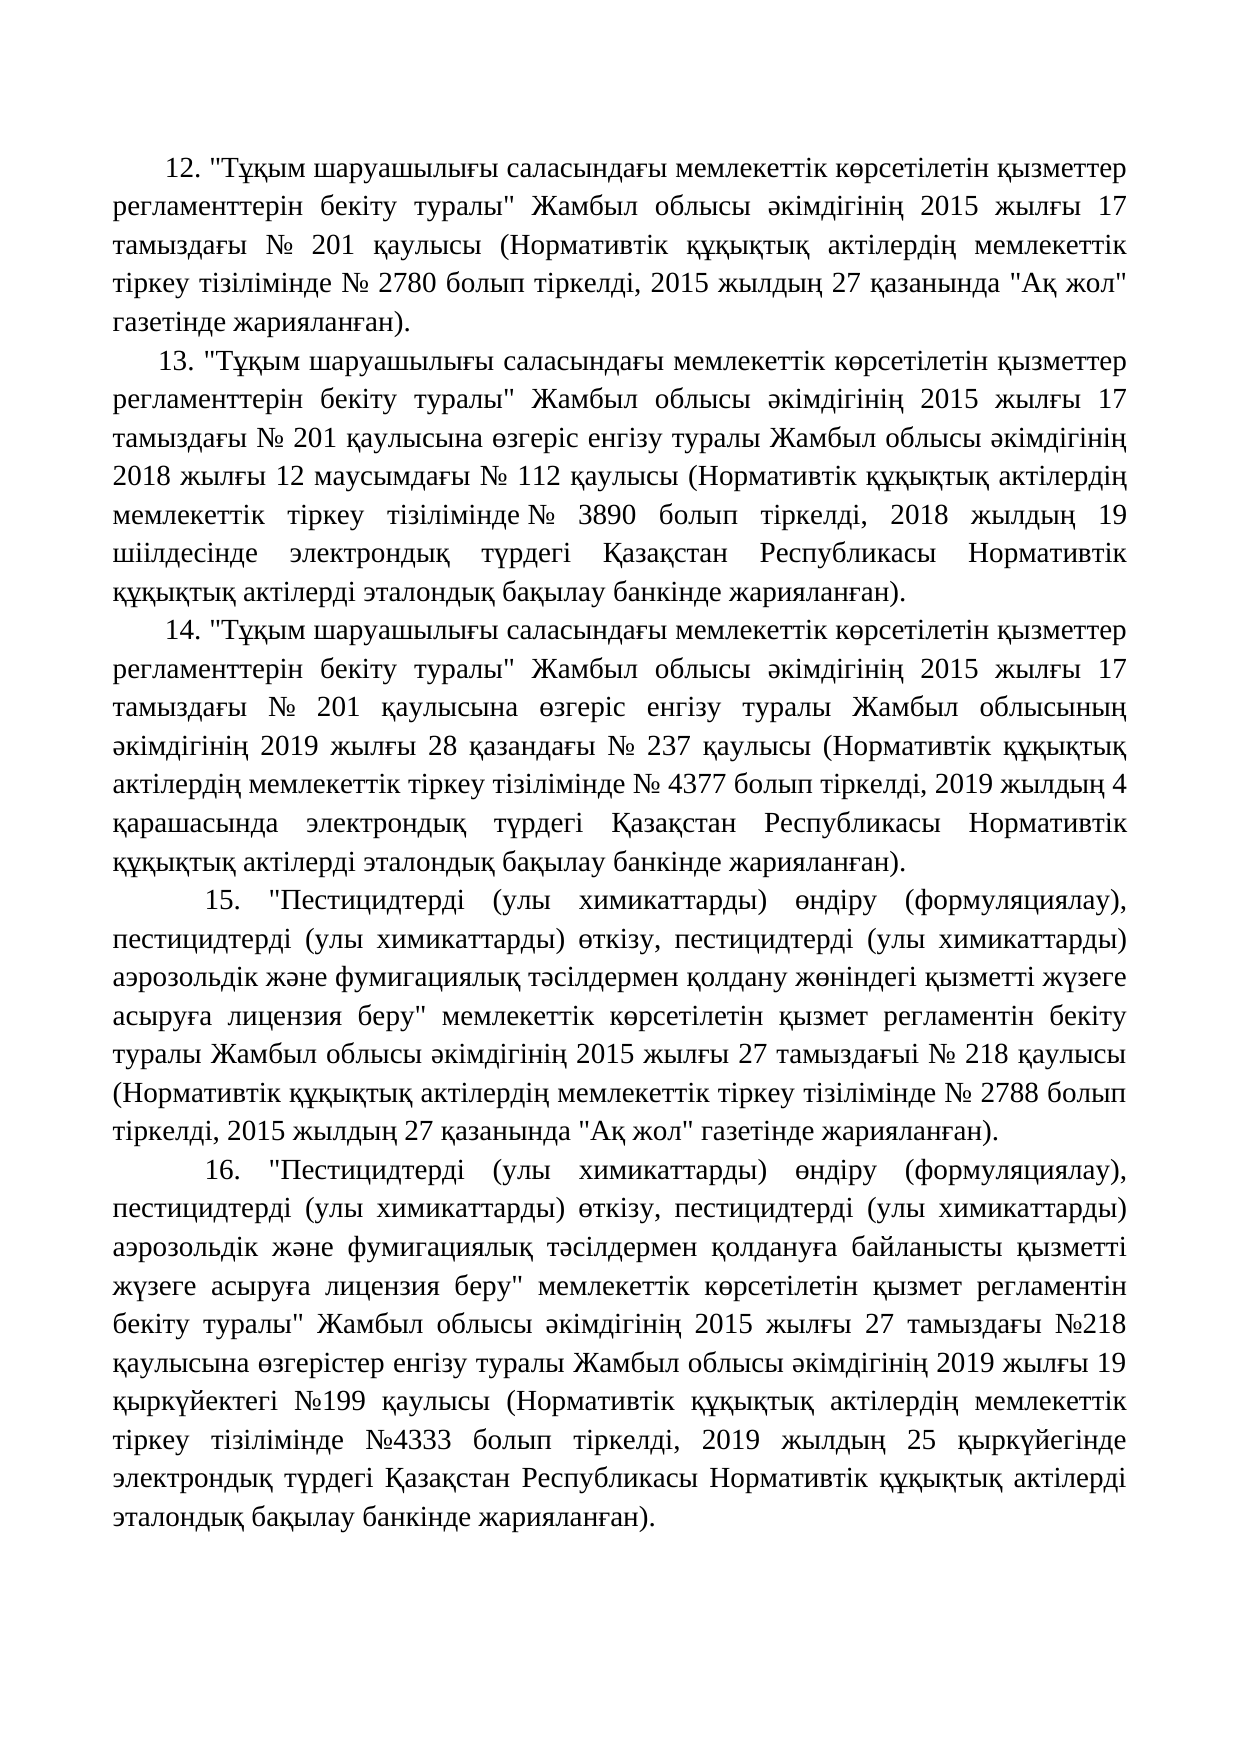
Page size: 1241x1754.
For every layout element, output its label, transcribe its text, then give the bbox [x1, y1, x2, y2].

text 13. "Тұқым шаруашылығы саласындағы мемлекеттік көрсетілетін қызметтер регламенттерін бекіту туралы" Жамбыл облысы әкімдігінің 2015 жылғы 17 тамыздағы № 201 қаулысына өзгеріс енгізу туралы Жамбыл облысы әкімдігінің 2018 жылғы 12 маусымдағы № 112 қаулысы (Нормативтік құқықтық актілердің мемлекеттік тіркеу тізілімінде № 3890 болып тіркелді, 2018 жылдың 19 шіілдесінде электрондық түрдегі Қазақстан Республикасы Нормативтік құқықтық актілерді эталондық бақылау банкінде жарияланған). [112, 343, 1128, 607]
text 16. "Пестицидтерді (улы химикаттарды) өндіру (формуляциялау), пестицидтерді (улы химикаттарды) өткізу, пестицидтерді (улы химикаттарды) аэрозольдік және фумигациялық тәсілдермен қолдануға байланысты қызметті жүзеге асыруға лицензия беру" мемлекеттік көрсетілетін қызмет регламентін бекіту туралы" Жамбыл облысы әкімдігінің 2015 жылғы 27 тамыздағы №218 қаулысына өзгерістер енгізу туралы Жамбыл облысы әкімдігінің 2019 жылғы 19 қыркүйектегі №199 қаулысы (Нормативтік құқықтық актілердің мемлекеттік тіркеу тізілімінде №4333 болып тіркелді, 2019 жылдың 25 қыркүйегінде электрондық түрдегі Қазақстан Республикасы Нормативтік құқықтық актілерді эталондық бақылау банкінде жарияланған). [112, 1152, 1128, 1532]
text 15. "Пестицидтердi (улы химикаттарды) өндiру (формуляциялау), пестицидтердi (улы химикаттарды) өткiзу, пестицидтердi (улы химикаттарды) аэрозольдiк және фумигациялық тәсiлдермен қолдану жөніндегі қызметті жүзеге асыруға лицензия беру" мемлекеттік көрсетілетін қызмет регламентін бекіту туралы Жамбыл облысы әкімдігінің 2015 жылғы 27 тамыздағыі № 218 қаулысы (Нормативтік құқықтық актілердің мемлекеттік тіркеу тізілімінде № 2788 болып тіркелді, 2015 жылдың 27 қазанында "Ақ жол" газетінде жарияланған). [112, 882, 1128, 1147]
text 14. "Тұқым шаруашылығы саласындағы мемлекеттік көрсетілетін қызметтер регламенттерін бекіту туралы" Жамбыл облысы әкімдігінің 2015 жылғы 17 тамыздағы № 201 қаулысына өзгеріс енгізу туралы Жамбыл облысының әкімдігінің 2019 жылғы 28 қазандағы № 237 қаулысы (Нормативтік құқықтық актілердің мемлекеттік тіркеу тізілімінде № 4377 болып тіркелді, 2019 жылдың 4 қарашасында электрондық түрдегі Қазақстан Республикасы Нормативтік құқықтық актілерді эталондық бақылау банкінде жарияланған). [112, 612, 1128, 877]
text 12. "Тұқым шаруашылығы саласындағы мемлекеттік көрсетілетін қызметтер регламенттерін бекіту туралы" Жамбыл облысы әкімдігінің 2015 жылғы 17 тамыздағы № 201 қаулысы (Нормативтік құқықтық актілердің мемлекеттік тіркеу тізілімінде № 2780 болып тіркелді, 2015 жылдың 27 қазанында "Ақ жол" газетінде жарияланған). [112, 150, 1128, 338]
